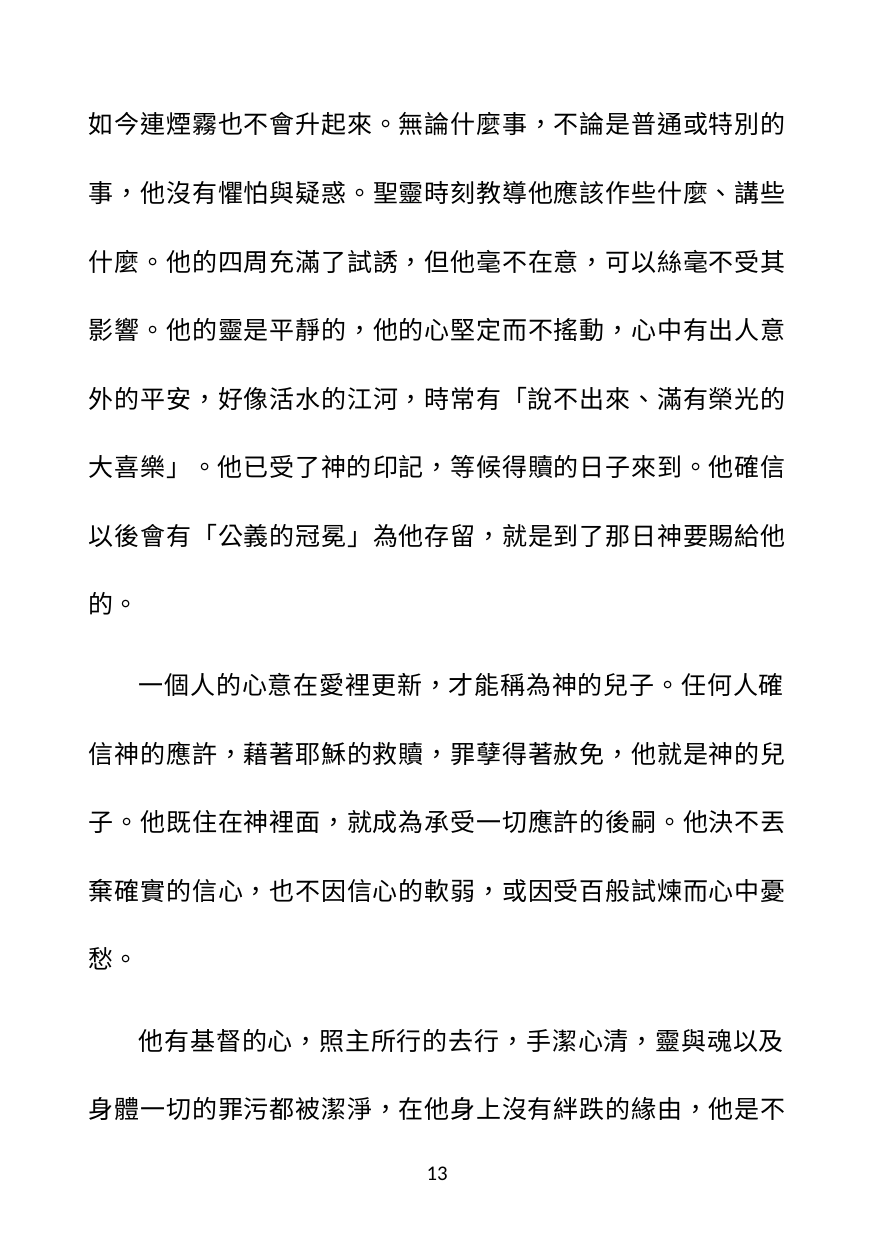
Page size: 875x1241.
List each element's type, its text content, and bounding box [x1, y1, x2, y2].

text 一個人的心意在愛裡更新，才能稱為神的兒子。任何人確信神的應許，藉著耶穌的救贖，罪孽得著赦免，他就是神的兒子。他既住在神裡面，就成為承受一切應許的後嗣。他決不丟棄確實的信心，也不因信心的軟弱，或因受百般試煉而心中憂愁。 [89, 650, 785, 992]
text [89, 1005, 785, 1142]
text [89, 89, 785, 637]
